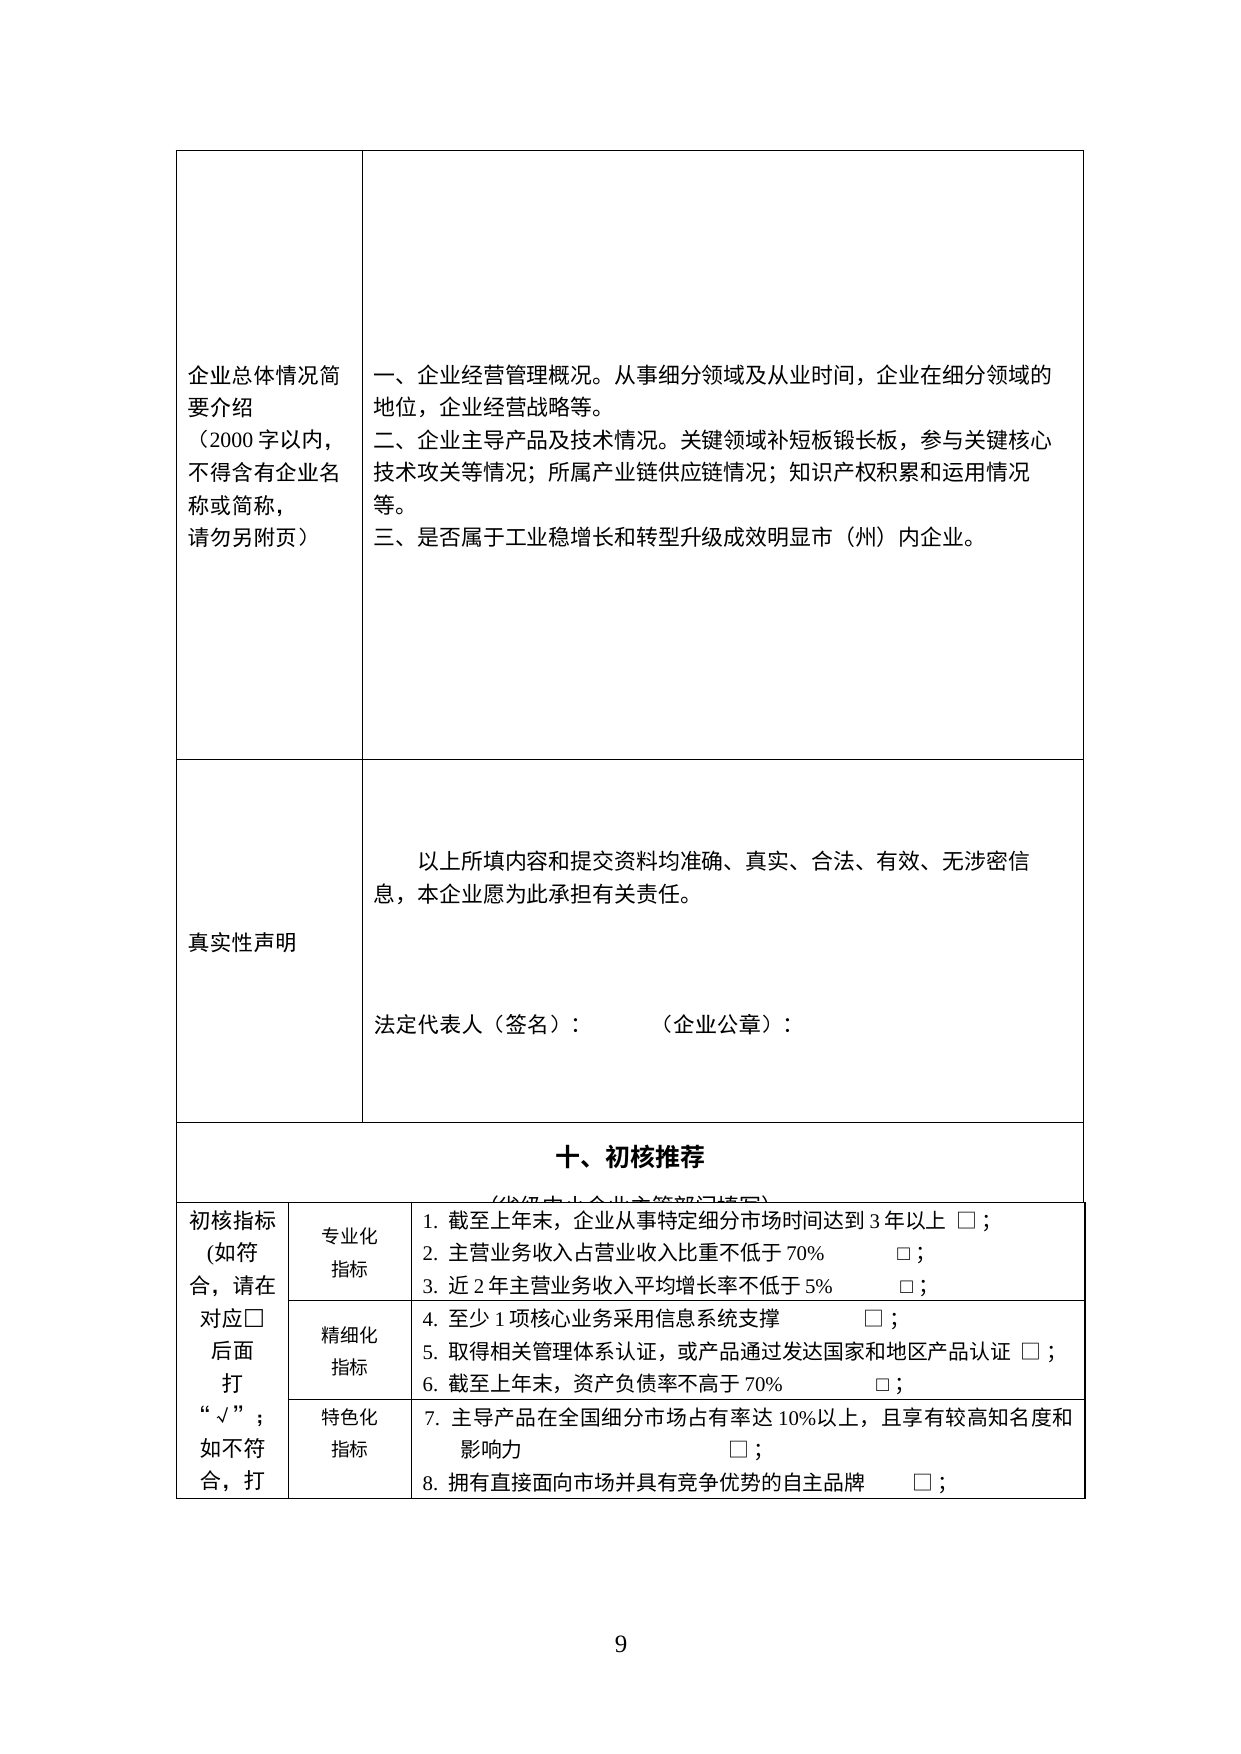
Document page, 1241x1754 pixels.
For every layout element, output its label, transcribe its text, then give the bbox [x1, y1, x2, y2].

table_cell 初核指标 (如符合，请在对应□ 后面 打“√”；如不符合，打“×”；如未勾选，视为不符合) [177, 1203, 288, 1497]
table_cell 截至上年末，企业从事特定细分市场时间达到3年以上 □ ； 2. 主营业务收入占营业收入比重不低于70% □ ； 3. 近2年主营业务收入平均增长率不低于5% □ ； [412, 1203, 1084, 1300]
table_cell 十、初核推荐 （省级中小企业主管部门填写） [177, 1123, 1083, 1202]
table_cell 至少1项核心业务采用信息系统支撑 □ ； 5. 取得相关管理体系认证，或产品通过发达国家和地区产品认证 □ ； 6. 截至上年末，资产负债率不高于70% □ ； [412, 1301, 1084, 1399]
table_cell 特色化 指标 [289, 1400, 411, 1497]
table_cell 主导产品在全国细分市场占有率达10%以上，且享有较高知名度和影响力 □ ； 8. 拥有直接面向市场并具有竞争优势的自主品牌 □ ； [412, 1400, 1084, 1497]
table_cell 企业总体情况简要介绍 （2000字以内，不得含有企业名称或简称， 请勿另附页） [177, 151, 362, 759]
table_cell 精细化 指标 [289, 1301, 411, 1399]
table_cell 以上所填内容和提交资料均准确、真实、合法、有效、无涉密信息，本企业愿为此承担有关责任。 法定代表人（签名）： （企业公章）： [363, 760, 1083, 1122]
table_cell 专业化 指标 [289, 1203, 411, 1300]
table_cell 一、企业经营管理概况。从事细分领域及从业时间，企业在细分领域的地位，企业经营战略等。 二、企业主导产品及技术情况。关键领域补短板锻长板，参与关键核心技术攻关等情况；所属产业链供应链情况；知识产权积累和运用情况等。 三、是否属于工业稳增长和转型升级成效明显市（州）内企业。 [363, 151, 1083, 759]
table_cell 真实性声明 [177, 760, 362, 1122]
